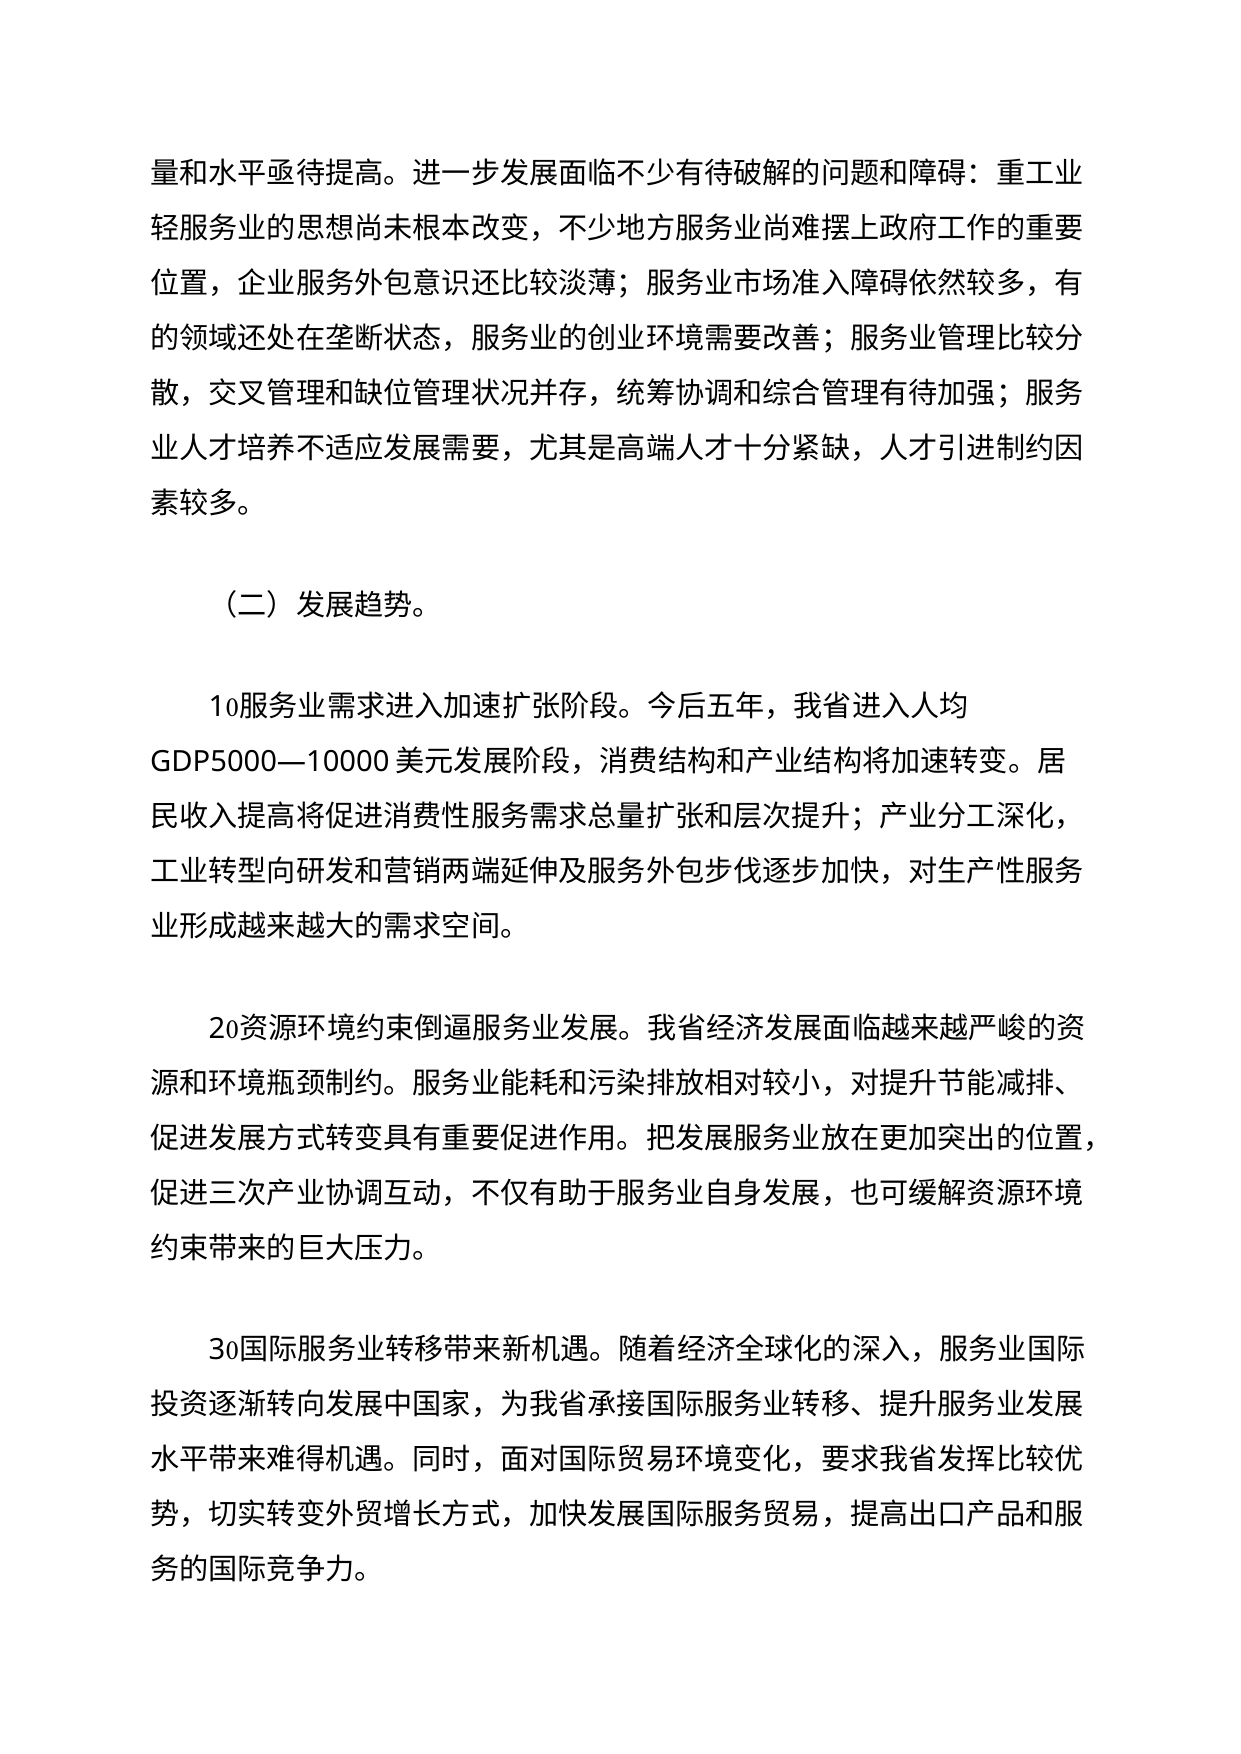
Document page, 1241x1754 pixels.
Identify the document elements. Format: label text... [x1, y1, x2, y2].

text 3国际服务业转移带来新机遇。随着经济全球化的深入，服务业国际投资逐渐转向发展中国家，为我省承接国际服务业转移、提升服务业发展水平带来难得机遇。同时，面对国际贸易环境变化，要求我省发挥比较优势，切实转变外贸增长方式，加快发展国际服务贸易，提高出口产品和服务的国际竞争力。 [150, 1326, 1090, 1588]
text 2资源环境约束倒逼服务业发展。我省经济发展面临越来越严峻的资源和环境瓶颈制约。服务业能耗和污染排放相对较小，对提升节能减排、促进发展方式转变具有重要促进作用。把发展服务业放在更加突出的位置，促进三次产业协调互动，不仅有助于服务业自身发展，也可缓解资源环境约束带来的巨大压力。 [150, 1004, 1090, 1266]
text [150, 150, 1090, 522]
text 1服务业需求进入加速扩张阶段。今后五年，我省进入人均GDP5000—10000美元发展阶段，消费结构和产业结构将加速转变。居民收入提高将促进消费性服务需求总量扩张和层次提升；产业分工深化，工业转型向研发和营销两端延伸及服务外包步伐逐步加快，对生产性服务业形成越来越大的需求空间。 [150, 683, 1090, 945]
text （二）发展趋势。 [150, 581, 1090, 623]
